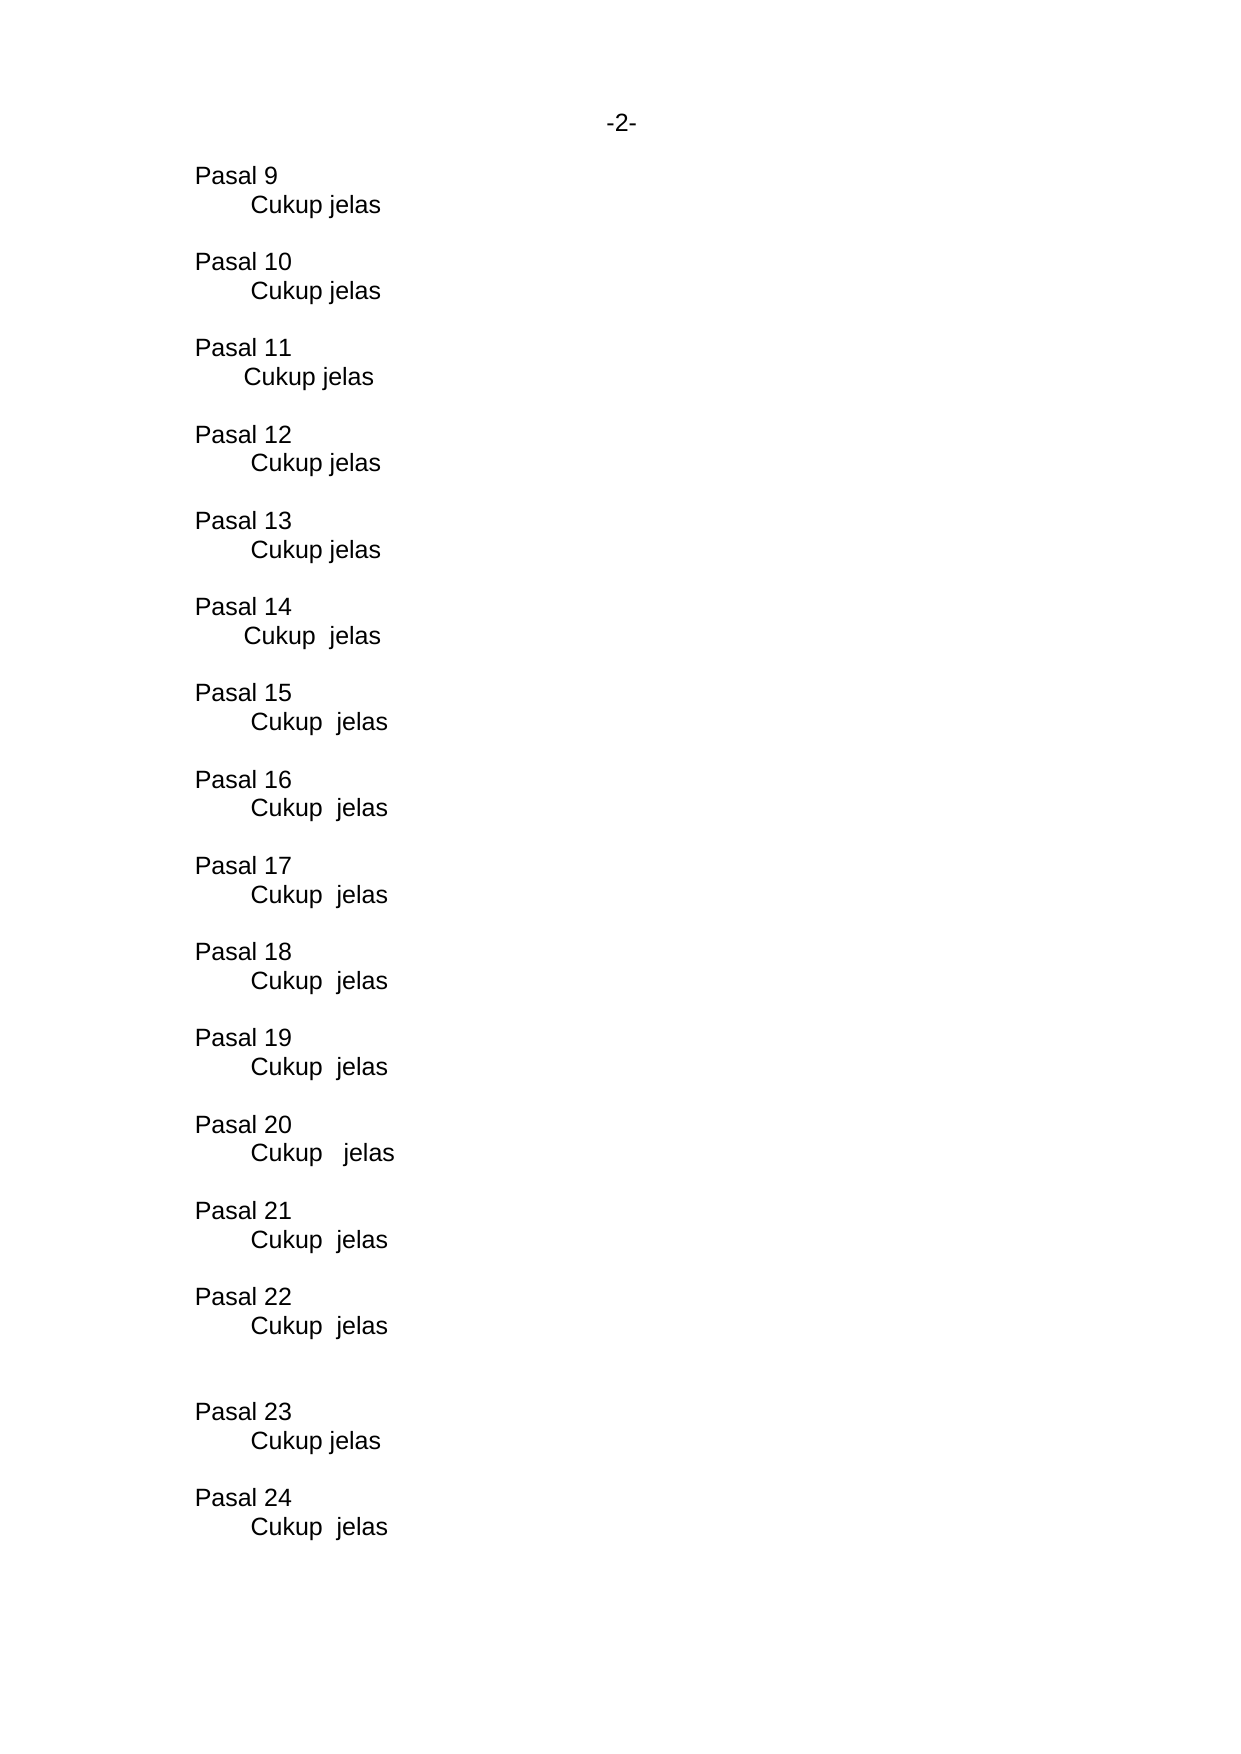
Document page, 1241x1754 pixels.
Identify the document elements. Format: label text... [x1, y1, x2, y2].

text Pasal 15 [194, 678, 1092, 707]
text Pasal 10 [194, 247, 1092, 276]
text Cukup jelas [148, 448, 1092, 477]
text Pasal 22 [194, 1282, 1092, 1311]
text Pasal 12 [194, 419, 1092, 448]
text Pasal 14 [194, 592, 1092, 621]
text Pasal 18 [194, 937, 1092, 966]
text Cukup jelas [148, 966, 1092, 994]
text Cukup jelas [148, 879, 1092, 908]
text Pasal 24 [194, 1483, 1092, 1512]
text Cukup jelas [194, 189, 1092, 218]
text Pasal 19 [194, 1023, 1092, 1052]
text Cukup jelas [194, 362, 1092, 391]
text Cukup jelas [148, 1052, 1092, 1081]
text Cukup jelas [148, 621, 1092, 649]
text Pasal 23 [194, 1397, 1092, 1426]
text Cukup jelas [148, 707, 1092, 736]
text Cukup jelas [148, 1426, 1092, 1454]
text Pasal 11 [194, 333, 1092, 362]
text Pasal 16 [194, 764, 1092, 793]
text Pasal 21 [194, 1196, 1092, 1224]
text Pasal 17 [194, 851, 1092, 879]
text Pasal 20 [194, 1109, 1092, 1138]
text Cukup jelas [148, 1138, 1092, 1167]
text Cukup jelas [148, 1224, 1092, 1253]
text Cukup jelas [194, 534, 1092, 563]
text Pasal 9 [194, 161, 1092, 189]
text Cukup jelas [148, 793, 1092, 822]
text Cukup jelas [148, 276, 1092, 304]
text Cukup jelas [148, 1311, 1092, 1339]
text Cukup jelas [148, 1512, 1092, 1541]
text Pasal 13 [194, 506, 1092, 534]
